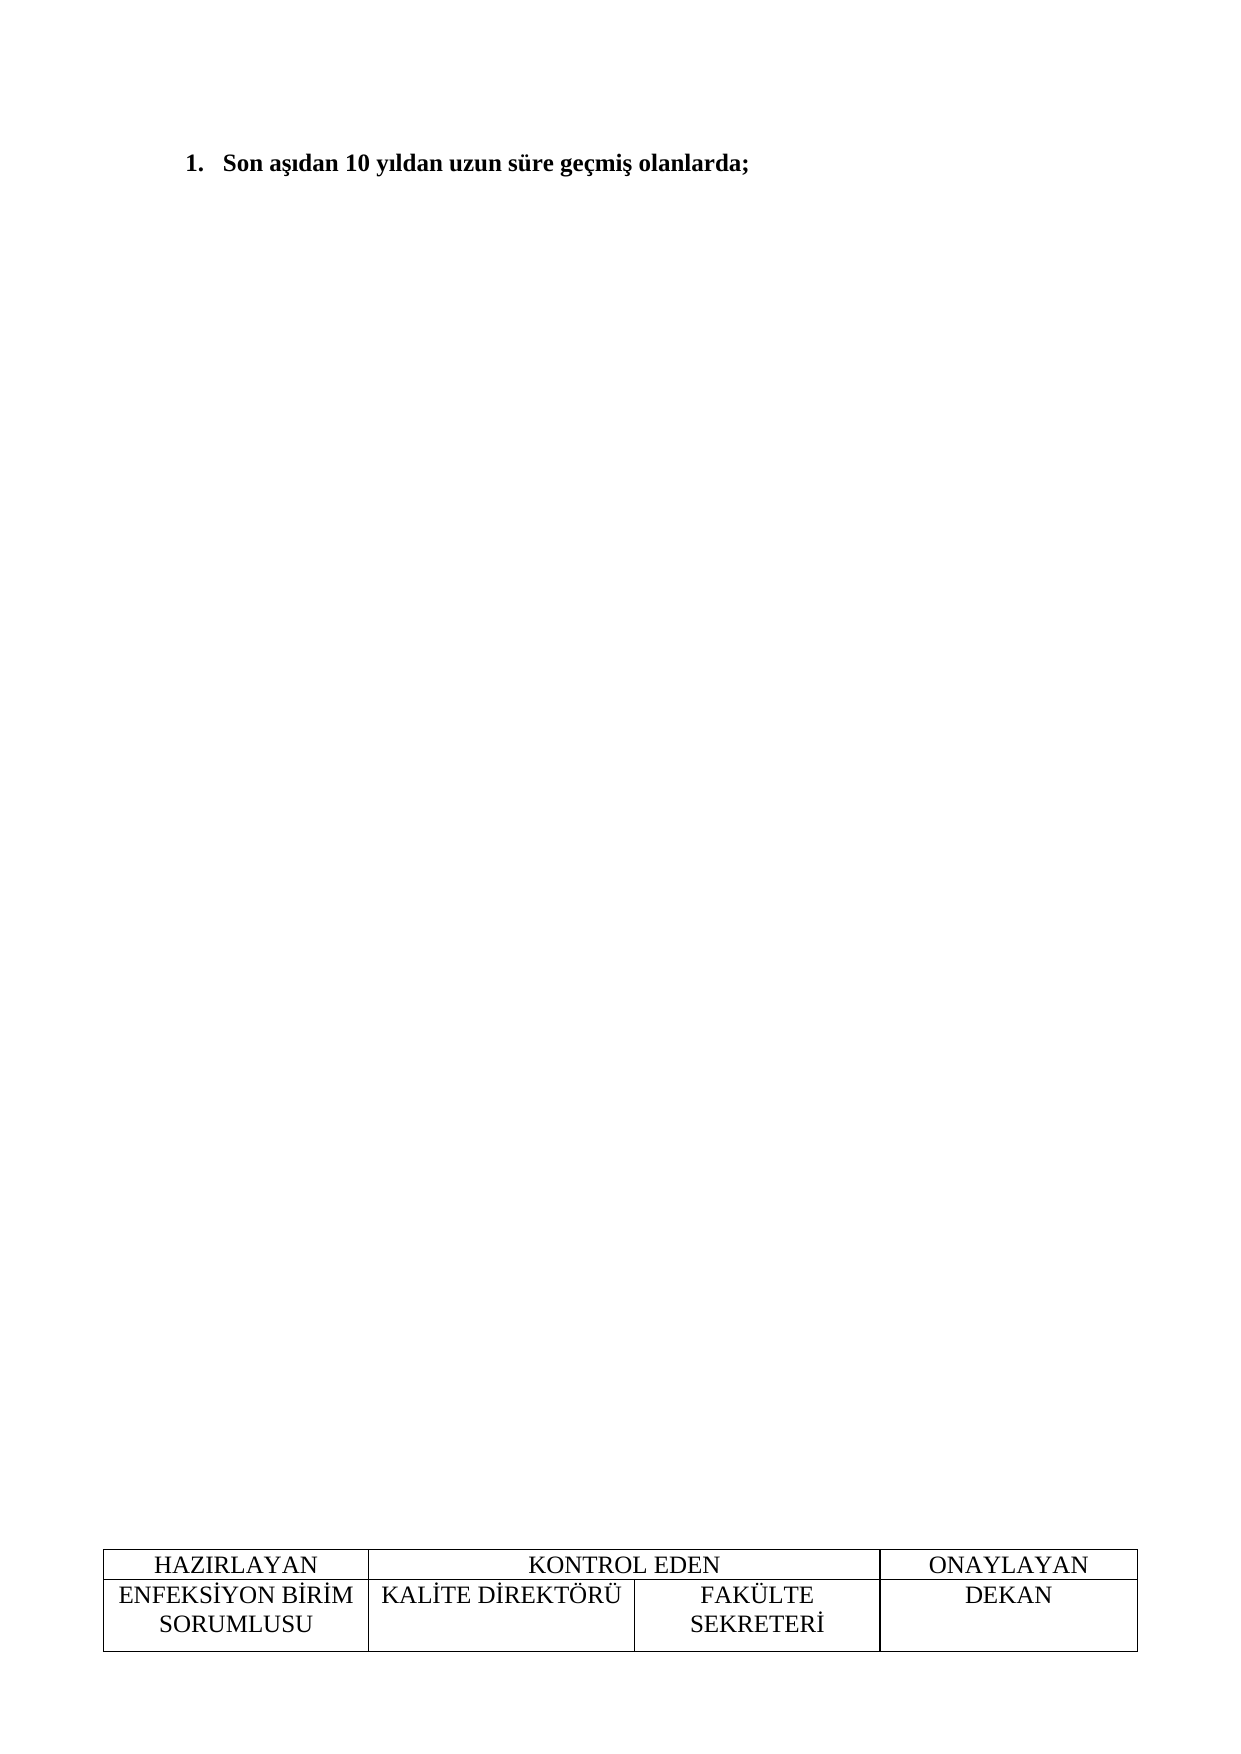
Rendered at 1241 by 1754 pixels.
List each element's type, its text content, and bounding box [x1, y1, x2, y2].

list Son aşıdan 10 yıldan uzun süre geçmiş olanlarda; [185, 148, 1093, 176]
